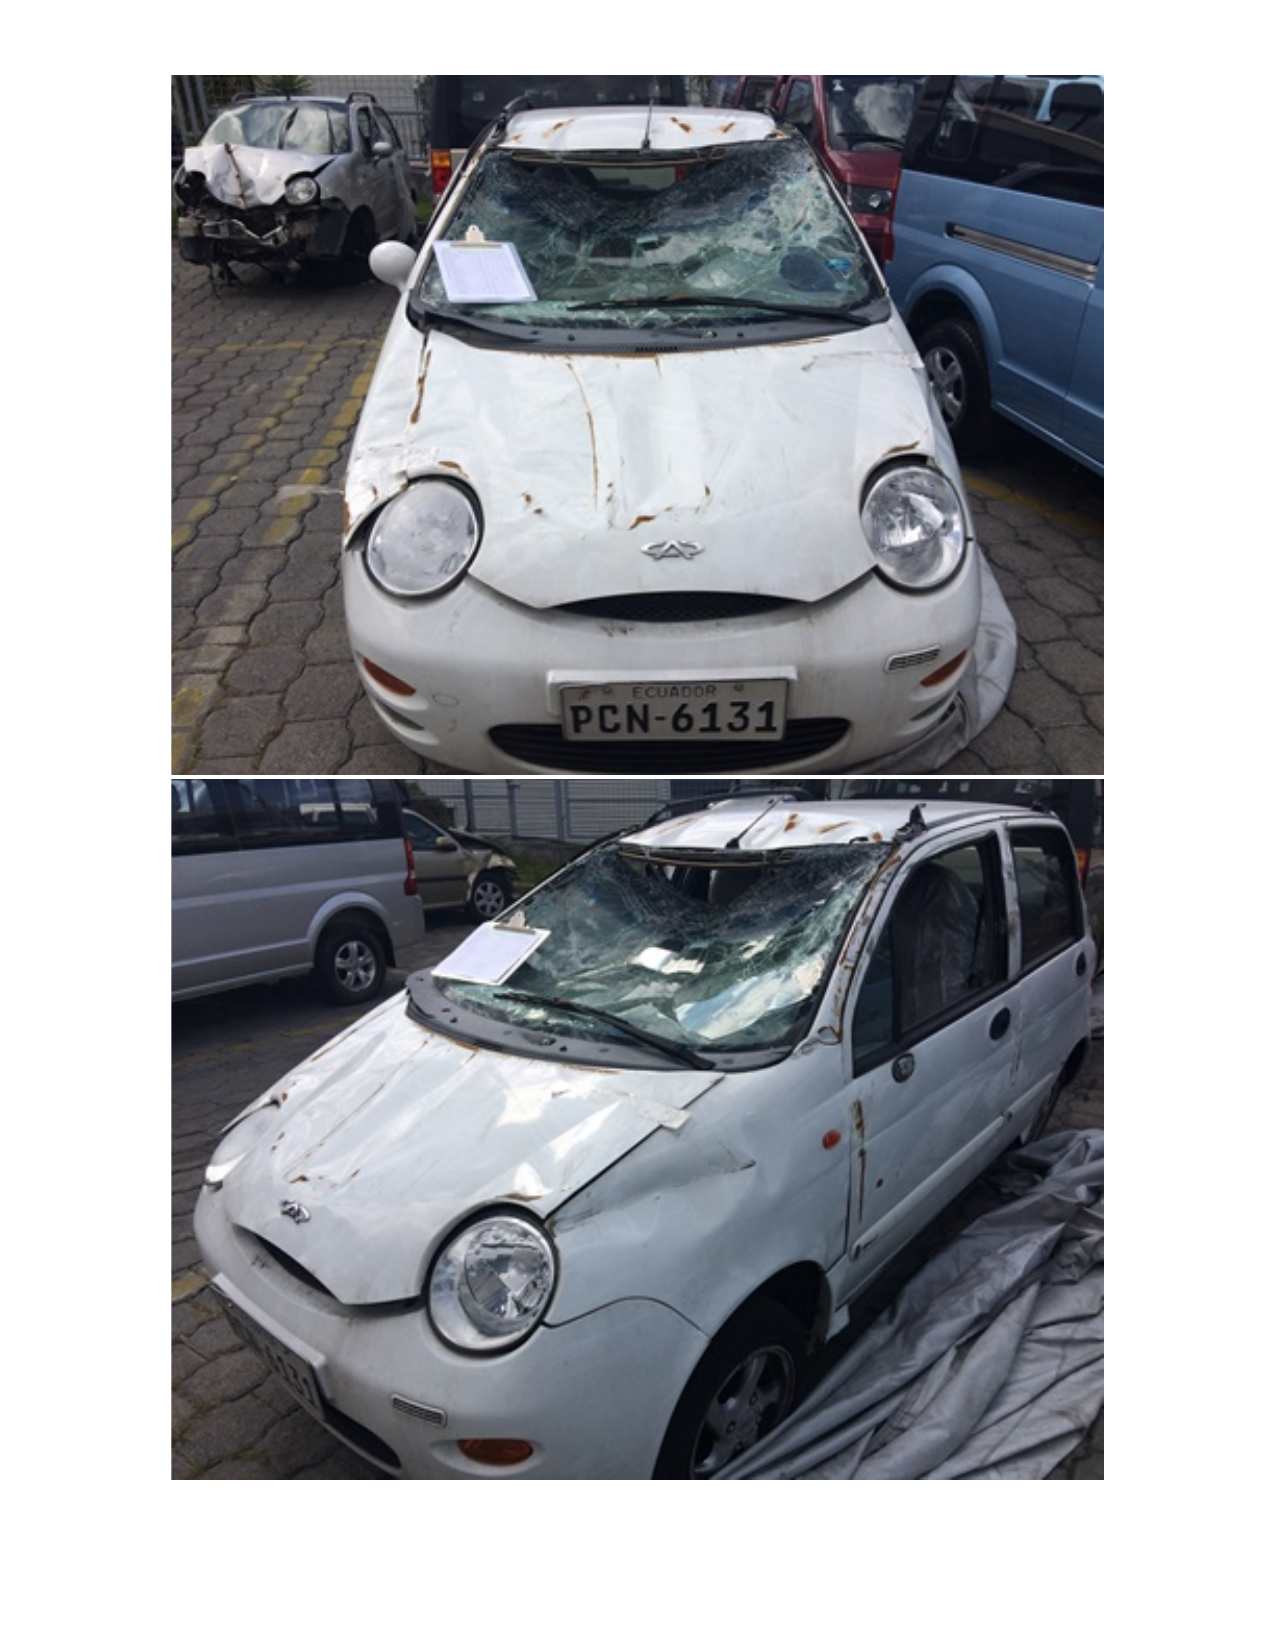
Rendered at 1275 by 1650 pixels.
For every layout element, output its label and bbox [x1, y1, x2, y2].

picture [171, 779, 1104, 1480]
picture [171, 75, 1104, 775]
